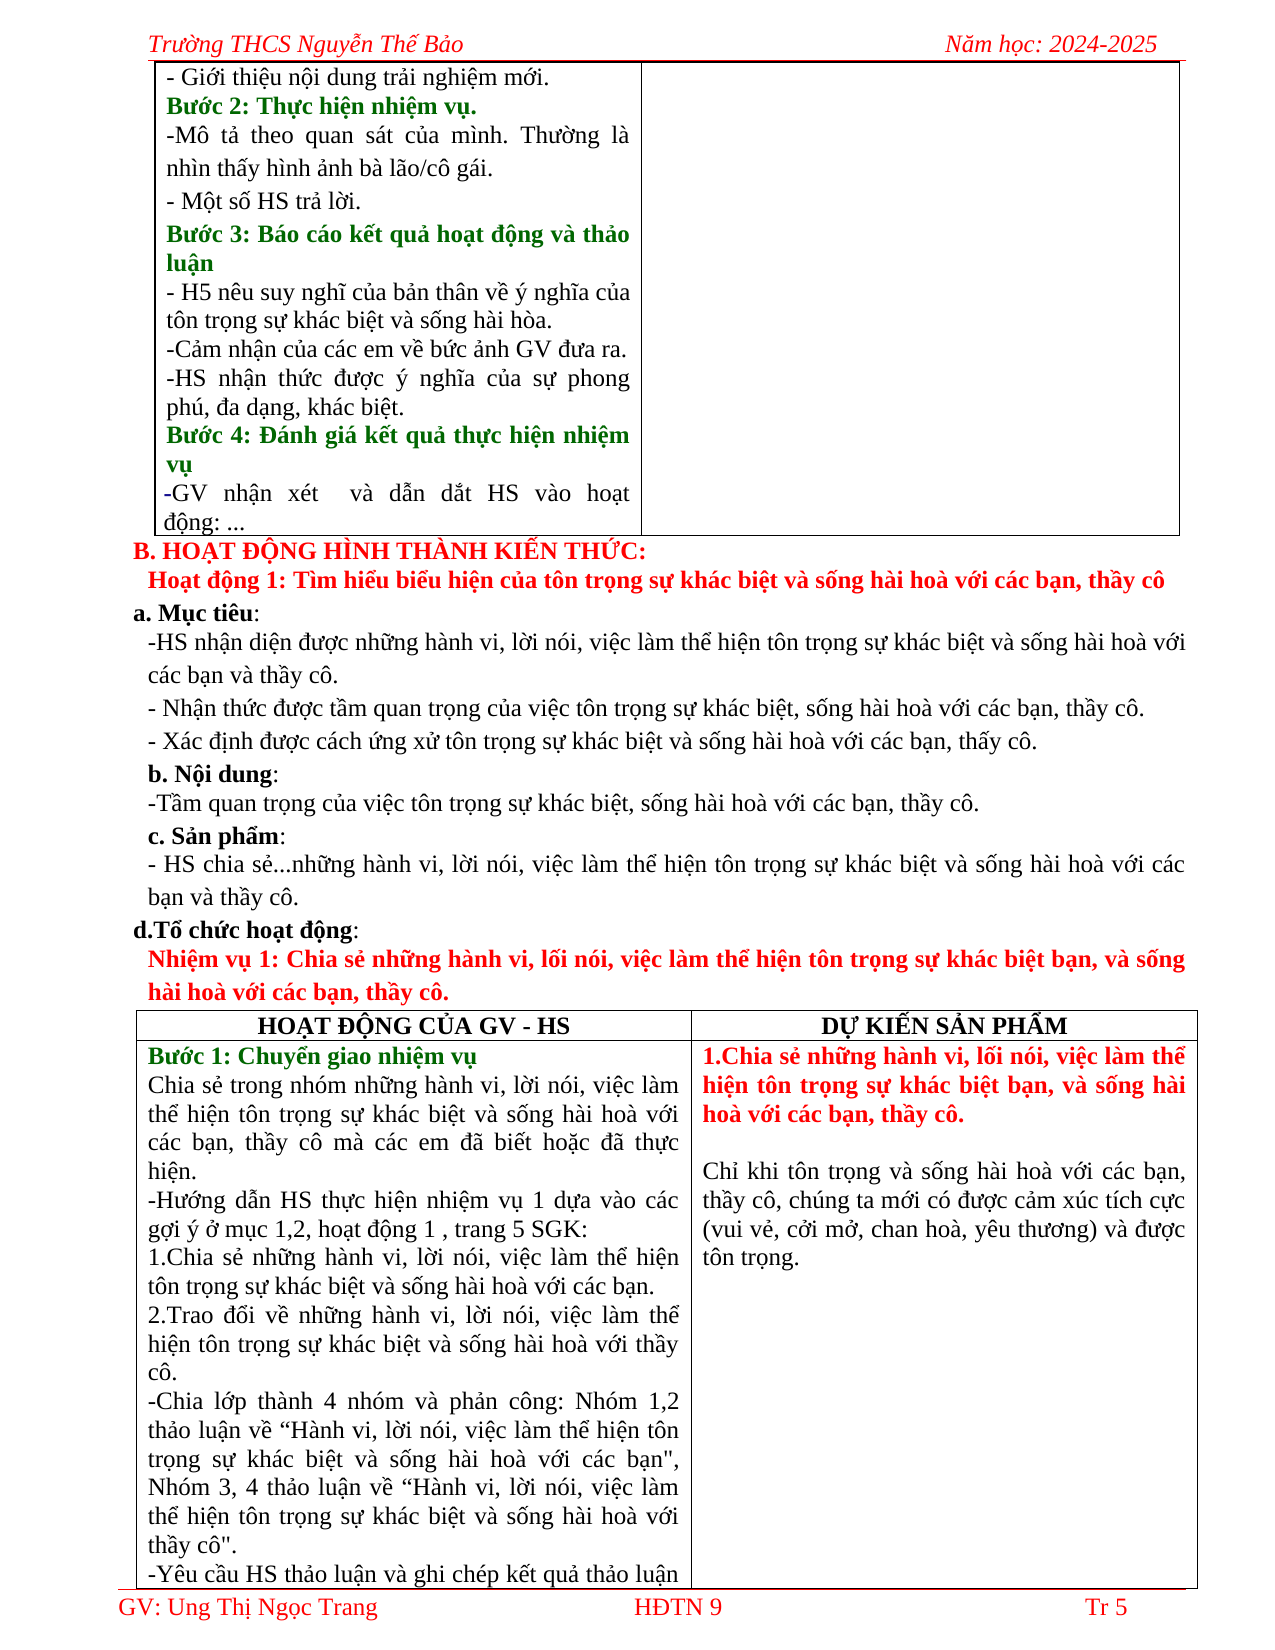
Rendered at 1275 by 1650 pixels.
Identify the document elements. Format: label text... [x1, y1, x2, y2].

text b. Nội dung: [148, 759, 1186, 788]
table_header HOẠT ĐỘNG CỦA GV - HS [137, 1011, 691, 1040]
text - Xác định được cách ứng xử tôn trọng sự khác biệt và sống hài hoà với các bạn, thấy cô. [148, 726, 1186, 755]
text c. Sản phẩm: [148, 821, 1186, 849]
text -Tầm quan trọng của việc tôn trọng sự khác biệt, sống hài hoà với các bạn, thầy cô. [148, 788, 1186, 816]
text d.Tổ chức hoạt động: [133, 916, 1186, 944]
text a. Mục tiêu: [133, 598, 1186, 627]
text - Nhận thức được tầm quan trọng của việc tôn trọng sự khác biệt, sống hài hoà với các bạn, thầy cô. [148, 693, 1186, 722]
text B. HOẠT ĐỘNG HÌNH THÀNH KIẾN THỨC: [133, 536, 1186, 565]
text Hoạt động 1: Tìm hiểu biểu hiện của tôn trọng sự khác biệt và sống hài hoà với các bạn, thầy cô [148, 565, 1186, 594]
text -HS nhận diện được những hành vi, lời nói, việc làm thể hiện tôn trọng sự khác biệt và sống hài hoà với các bạn và thầy cô. [148, 627, 1186, 689]
table_cell [642, 63, 1179, 535]
text Nhiệm vụ 1: Chia sẻ những hành vi, lối nói, việc làm thể hiện tôn trọng sự khác biệt bạn, và sống hài hoà với các bạn, thầy cô. [148, 944, 1186, 1006]
text - HS chia sẻ...những hành vi, lời nói, việc làm thể hiện tôn trọng sự khác biệt và sống hài hoà với các bạn và thầy cô. [148, 849, 1186, 911]
table_header DỰ KIẾN SẢN PHẨM [692, 1011, 1197, 1040]
